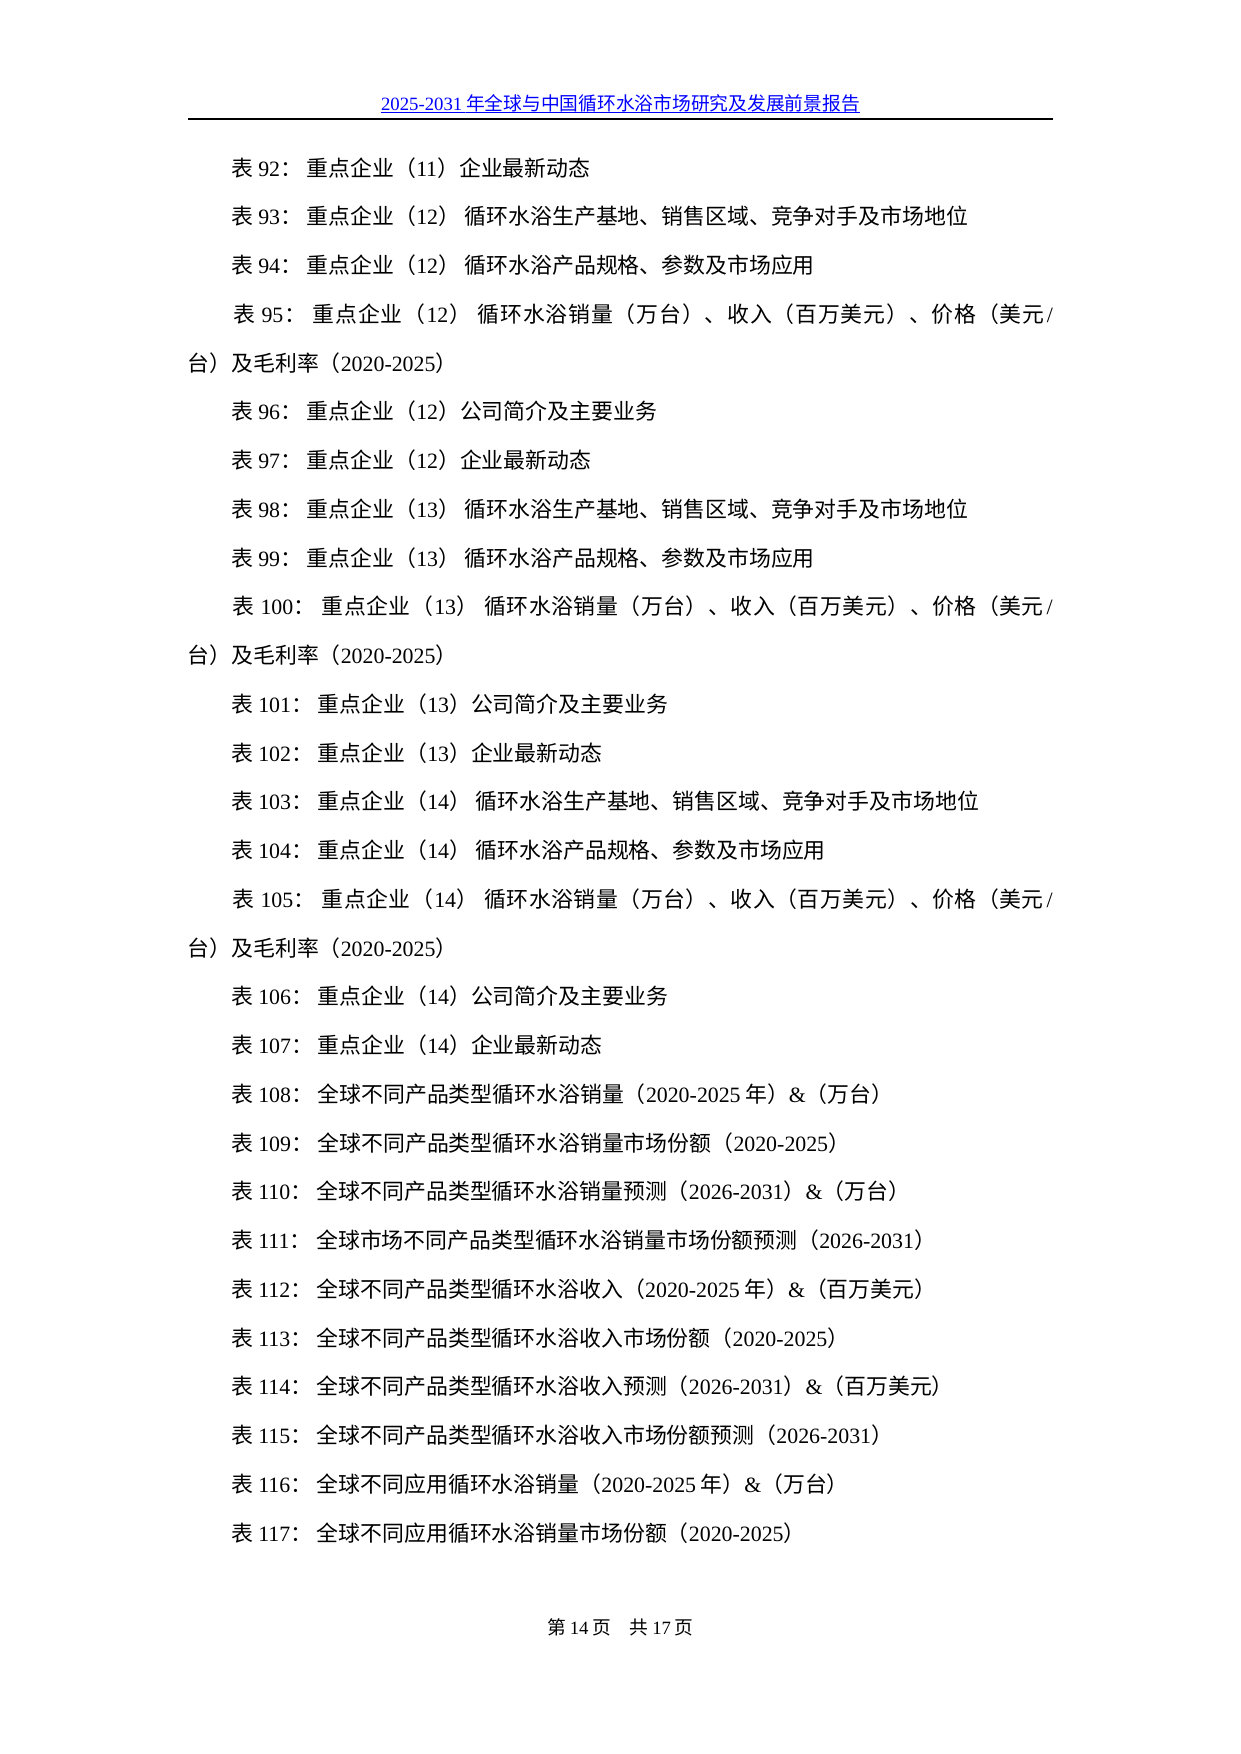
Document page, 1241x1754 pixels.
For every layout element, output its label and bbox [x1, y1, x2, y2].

text [187, 150, 1053, 1548]
